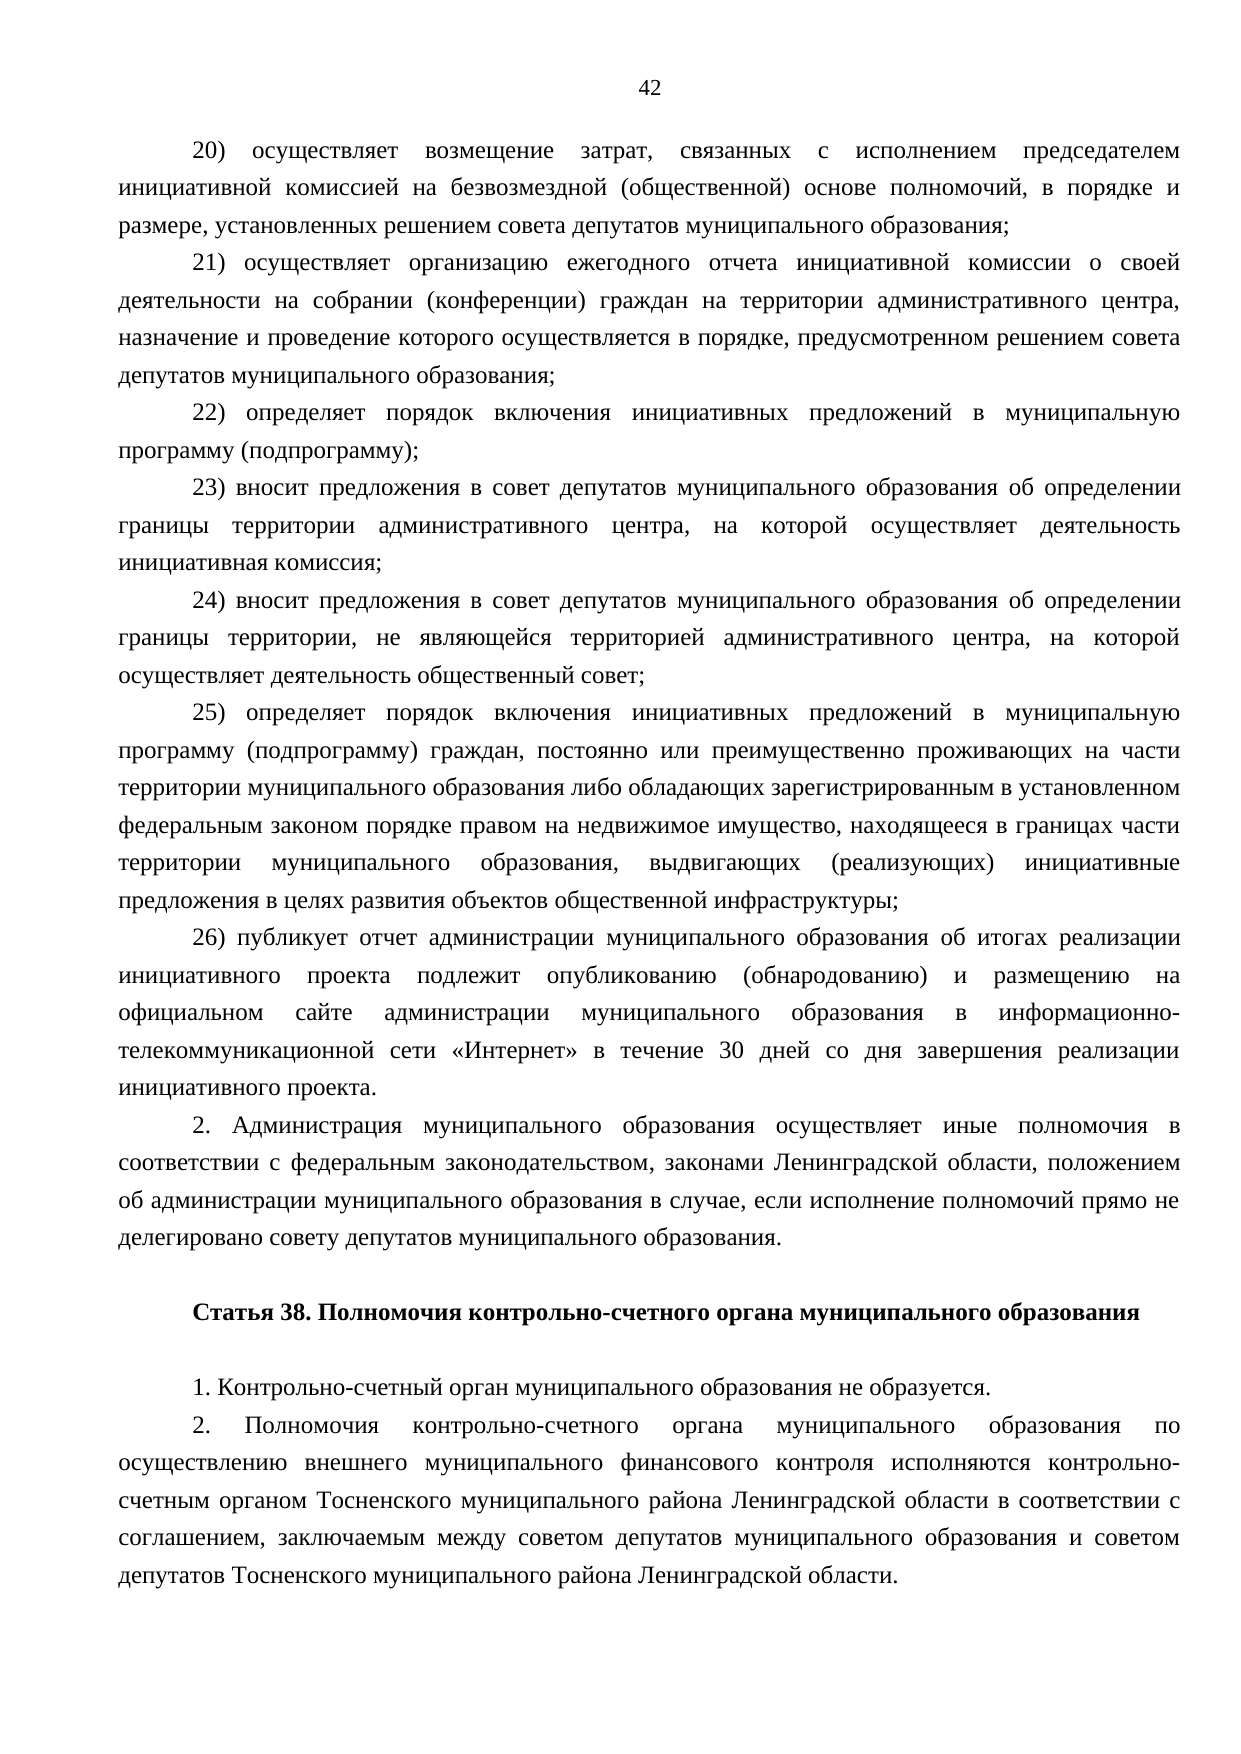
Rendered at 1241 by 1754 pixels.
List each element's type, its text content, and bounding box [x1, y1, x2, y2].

text 2. Полномочия контрольно-счетного органа муниципального образования по осуществлению внешнего муниципального финансового контроля исполняются контрольно-счетным органом Тосненского муниципального района Ленинградской области в соответствии с соглашением, заключаемым между советом депутатов муниципального образования и советом депутатов Тосненского муниципального района Ленинградской области. [118, 1403, 1181, 1591]
text 25) определяет порядок включения инициативных предложений в муниципальную программу (подпрограмму) граждан, постоянно или преимущественно проживающих на части территории муниципального образования либо обладающих зарегистрированным в установленном федеральным законом порядке правом на недвижимое имущество, находящееся в границах части территории муниципального образования, выдвигающих (реализующих) инициативные предложения в целях развития объектов общественной инфраструктуры; [118, 691, 1181, 916]
text 2. Администрация муниципального образования осуществляет иные полномочия в соответствии с федеральным законодательством, законами Ленинградской области, положением об администрации муниципального образования в случае, если исполнение полномочий прямо не делегировано совету депутатов муниципального образования. [118, 1103, 1181, 1253]
text 24) вносит предложения в совет депутатов муниципального образования об определении границы территории, не являющейся территорией административного центра, на которой осуществляет деятельность общественный совет; [118, 578, 1181, 691]
text 26) публикует отчет администрации муниципального образования об итогах реализации инициативного проекта подлежит опубликованию (обнародованию) и размещению на официальном сайте администрации муниципального образования в информационно-телекоммуникационной сети «Интернет» в течение 30 дней со дня завершения реализации инициативного проекта. [118, 916, 1181, 1103]
text 23) вносит предложения в совет депутатов муниципального образования об определении границы территории административного центра, на которой осуществляет деятельность инициативная комиссия; [118, 466, 1181, 578]
text 21) осуществляет организацию ежегодного отчета инициативной комиссии о своей деятельности на собрании (конференции) граждан на территории административного центра, назначение и проведение которого осуществляется в порядке, предусмотренном решением совета депутатов муниципального образования; [118, 241, 1181, 391]
text 22) определяет порядок включения инициативных предложений в муниципальную программу (подпрограмму); [118, 391, 1181, 466]
text Статья 38. Полномочия контрольно-счетного органа муниципального образования [118, 1291, 1181, 1328]
text 20) осуществляет возмещение затрат, связанных с исполнением председателем инициативной комиссией на безвозмездной (общественной) основе полномочий, в порядке и размере, установленных решением совета депутатов муниципального образования; [118, 128, 1181, 241]
text 1. Контрольно-счетный орган муниципального образования не образуется. [118, 1366, 1181, 1403]
